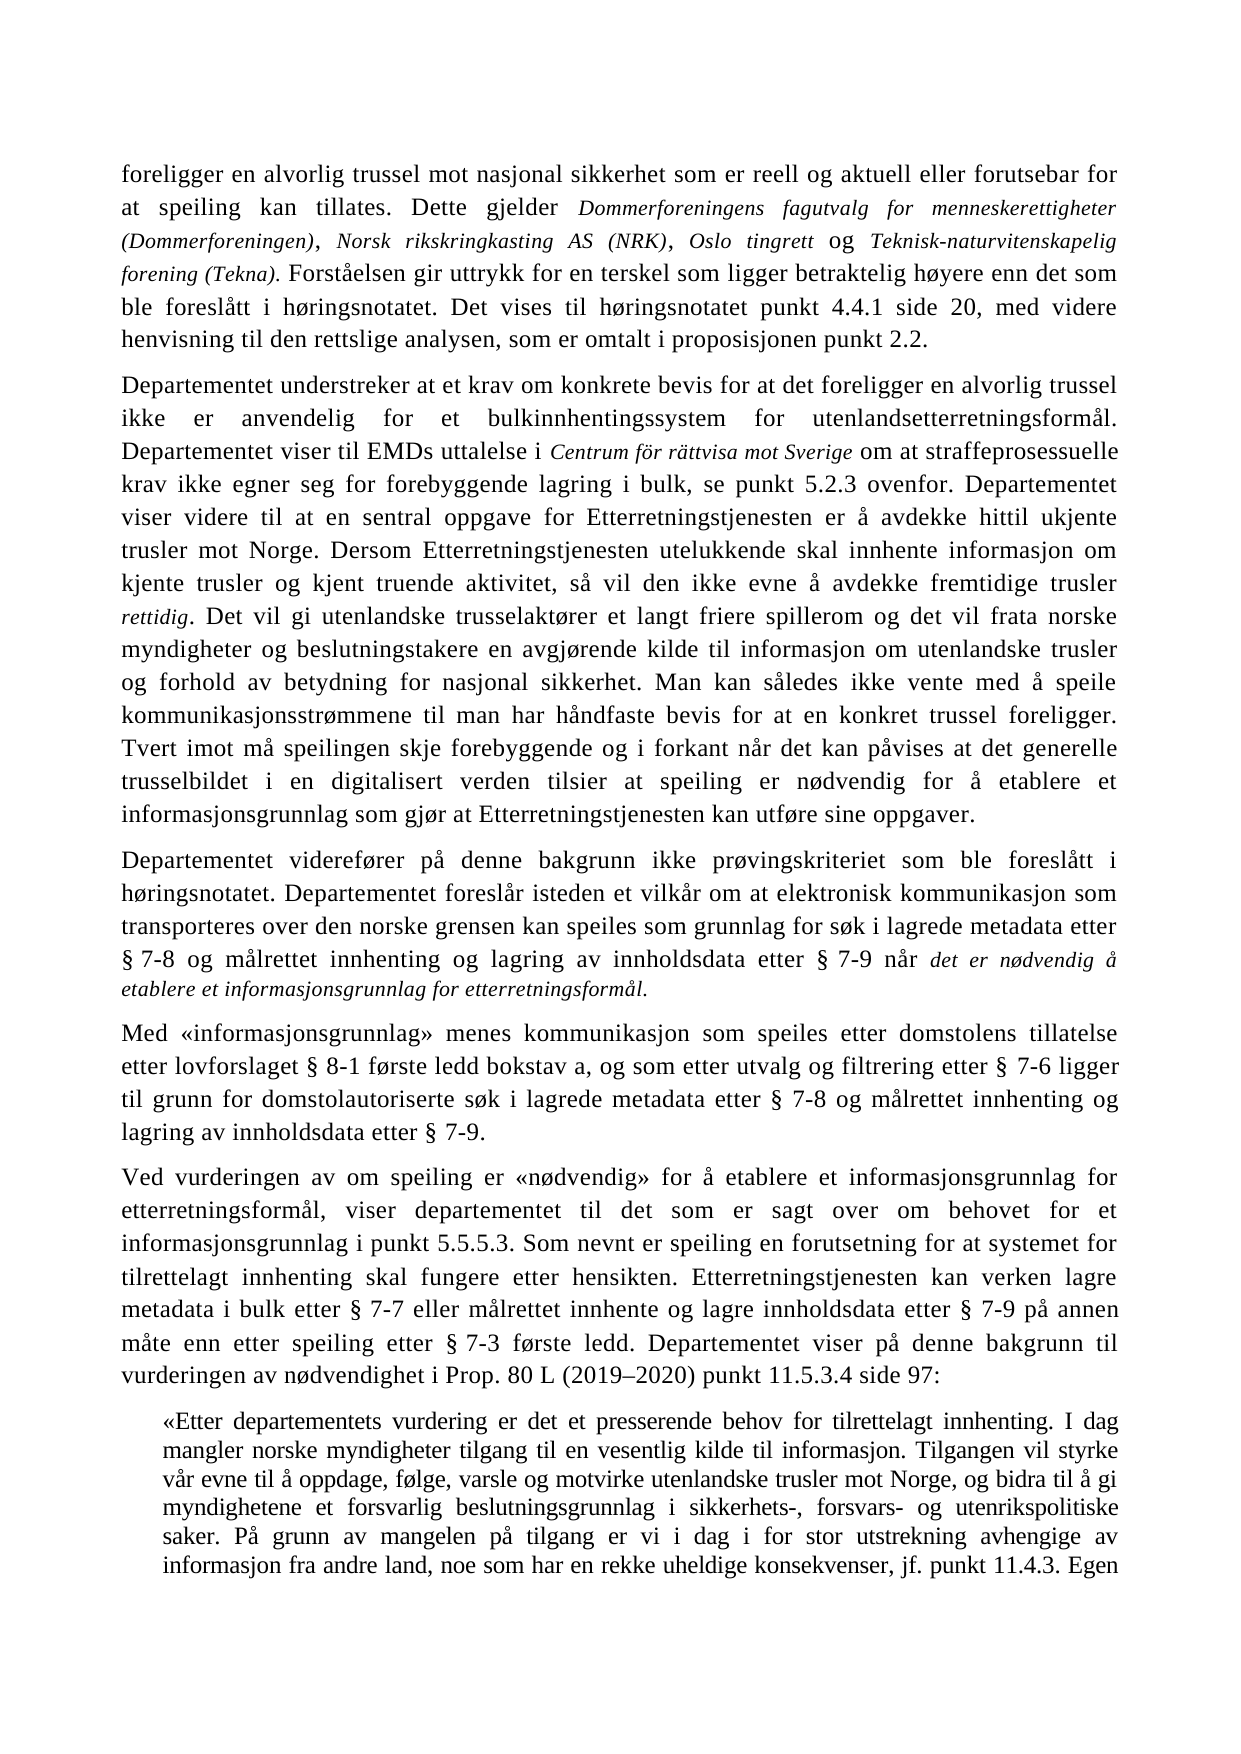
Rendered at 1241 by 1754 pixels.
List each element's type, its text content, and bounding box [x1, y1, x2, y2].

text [121, 159, 1119, 353]
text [162, 1406, 1119, 1579]
text Departementet understreker at et krav om konkrete bevis for at det foreligger en alvorlig trussel ikke er anvendelig for et bulkinnhentingssystem for utenlandsetterretningsformål. Departementet viser til EMDs uttalelse i Centrum för rättvisa mot Sverige om at straffeprosessuelle krav ikke egner seg for forebyggende lagring i bulk, se punkt 5.2.3 ovenfor. Departementet viser videre til at en sentral oppgave for Etterretningstjenesten er å avdekke hittil ukjente trusler mot Norge. Dersom Etterretningstjenesten utelukkende skal innhente informasjon om kjente trusler og kjent truende aktivitet, så vil den ikke evne å avdekke fremtidige trusler rettidig. Det vil gi utenlandske trusselaktører et langt friere spillerom og det vil frata norske myndigheter og beslutningstakere en avgjørende kilde til informasjon om utenlandske trusler og forhold av betydning for nasjonal sikkerhet. Man kan således ikke vente med å speile kommunikasjonsstrømmene til man har håndfaste bevis for at en konkret trussel foreligger. Tvert imot må speilingen skje forebyggende og i forkant når det kan påvises at det generelle trusselbildet i en digitalisert verden tilsier at speiling er nødvendig for å etablere et informasjonsgrunnlag som gjør at Etterretningstjenesten kan utføre sine oppgaver. [121, 370, 1119, 828]
text Departementet viderefører på denne bakgrunn ikke prøvingskriteriet som ble foreslått i høringsnotatet. Departementet foreslår isteden et vilkår om at elektronisk kommunikasjon som transporteres over den norske grensen kan speiles som grunnlag for søk i lagrede metadata etter § 7-8 og målrettet innhenting og lagring av innholdsdata etter § 7-9 når det er nødvendig å etablere et informasjonsgrunnlag for etterretningsformål. [121, 845, 1119, 1002]
text Ved vurderingen av om speiling er «nødvendig» for å etablere et informasjonsgrunnlag for etterretningsformål, viser departementet til det som er sagt over om behovet for et informasjonsgrunnlag i punkt 5.5.5.3. Som nevnt er speiling en forutsetning for at systemet for tilrettelagt innhenting skal fungere etter hensikten. Etterretningstjenesten kan verken lagre metadata i bulk etter § 7-7 eller målrettet innhente og lagre innholdsdata etter § 7-9 på annen måte enn etter speiling etter § 7-3 første ledd. Departementet viser på denne bakgrunn til vurderingen av nødvendighet i Prop. 80 L (2019–2020) punkt 11.5.3.4 side 97: [121, 1162, 1119, 1389]
text Med «informasjonsgrunnlag» menes kommunikasjon som speiles etter domstolens tillatelse etter lovforslaget § 8-1 første ledd bokstav a, og som etter utvalg og filtrering etter § 7-6 ligger til grunn for domstolautoriserte søk i lagrede metadata etter § 7-8 og målrettet innhenting og lagring av innholdsdata etter § 7-9. [121, 1018, 1119, 1146]
